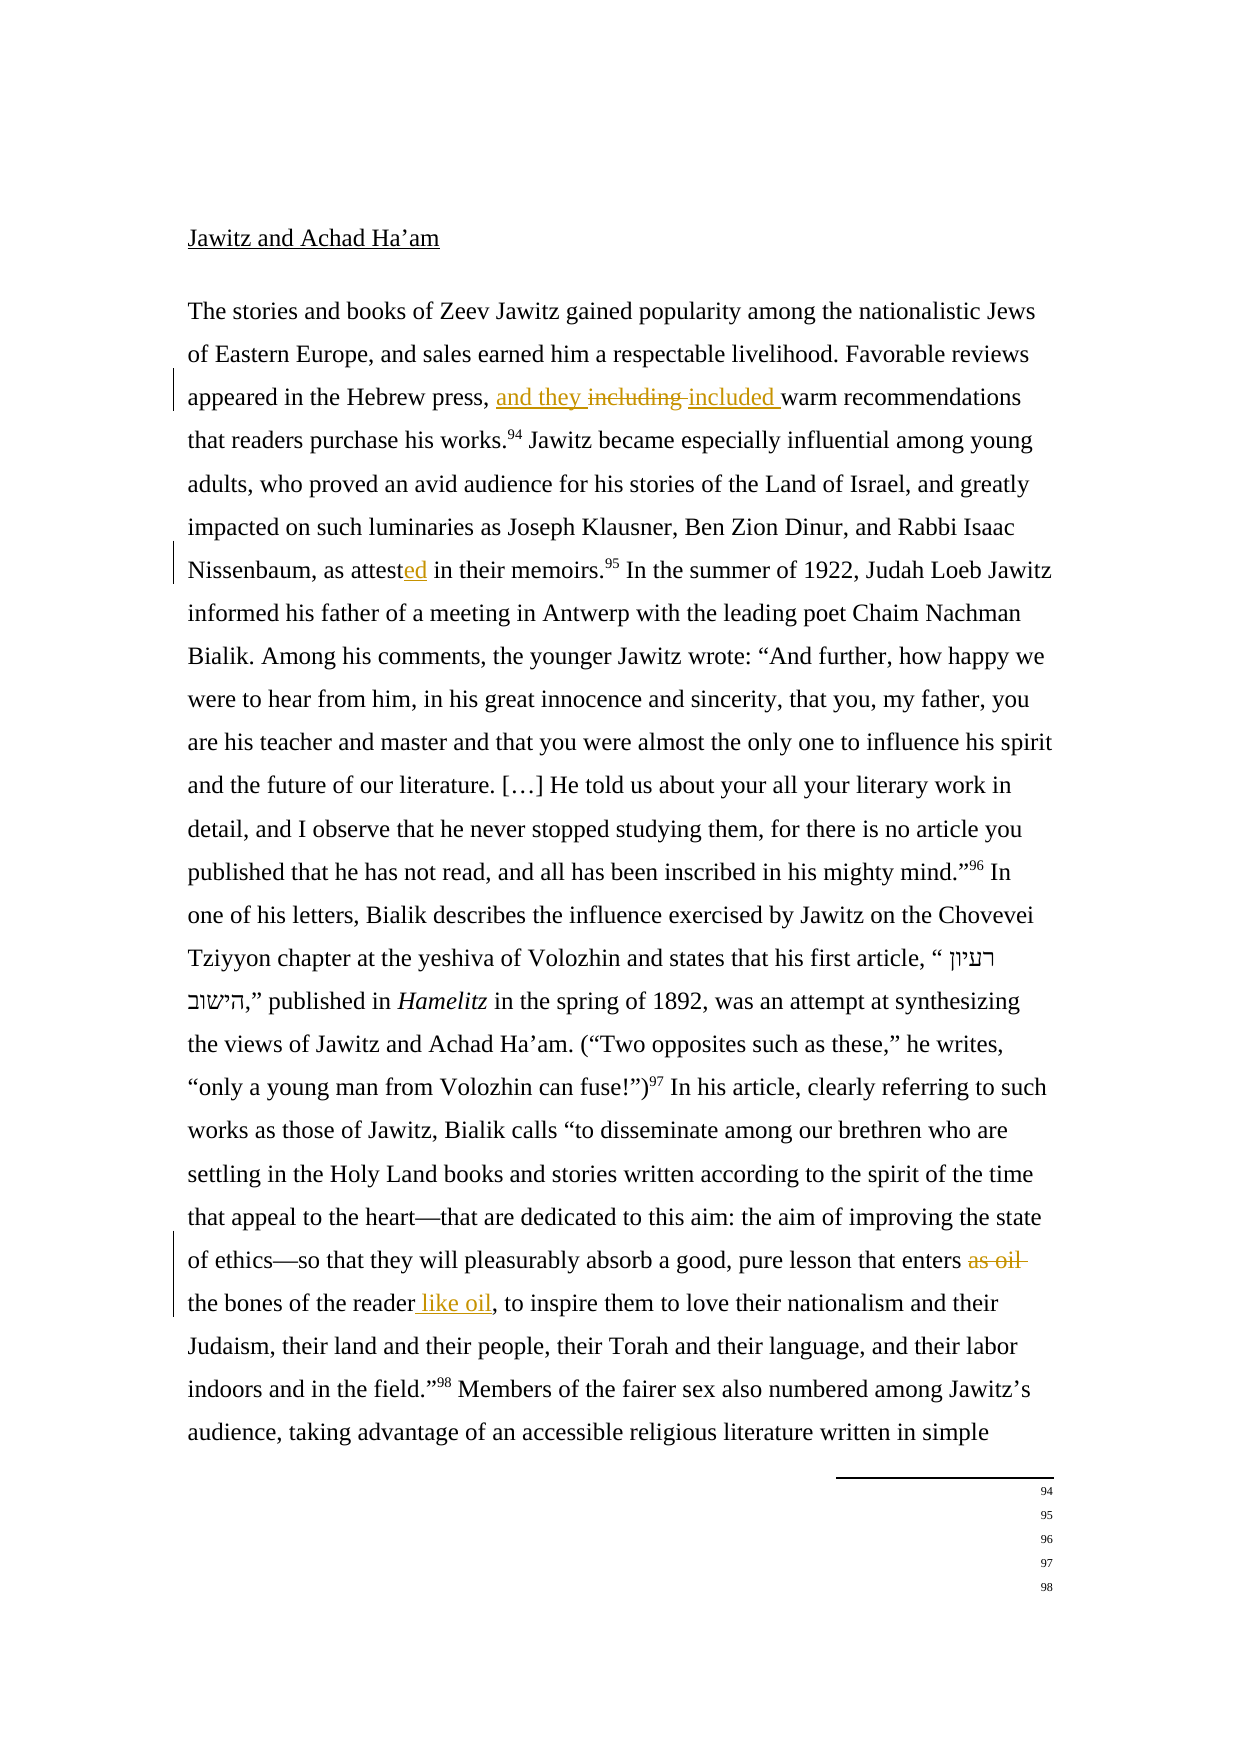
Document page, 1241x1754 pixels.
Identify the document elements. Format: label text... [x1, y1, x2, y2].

text Jawitz and Achad Ha’am [187, 223, 1053, 252]
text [187, 296, 1053, 1446]
